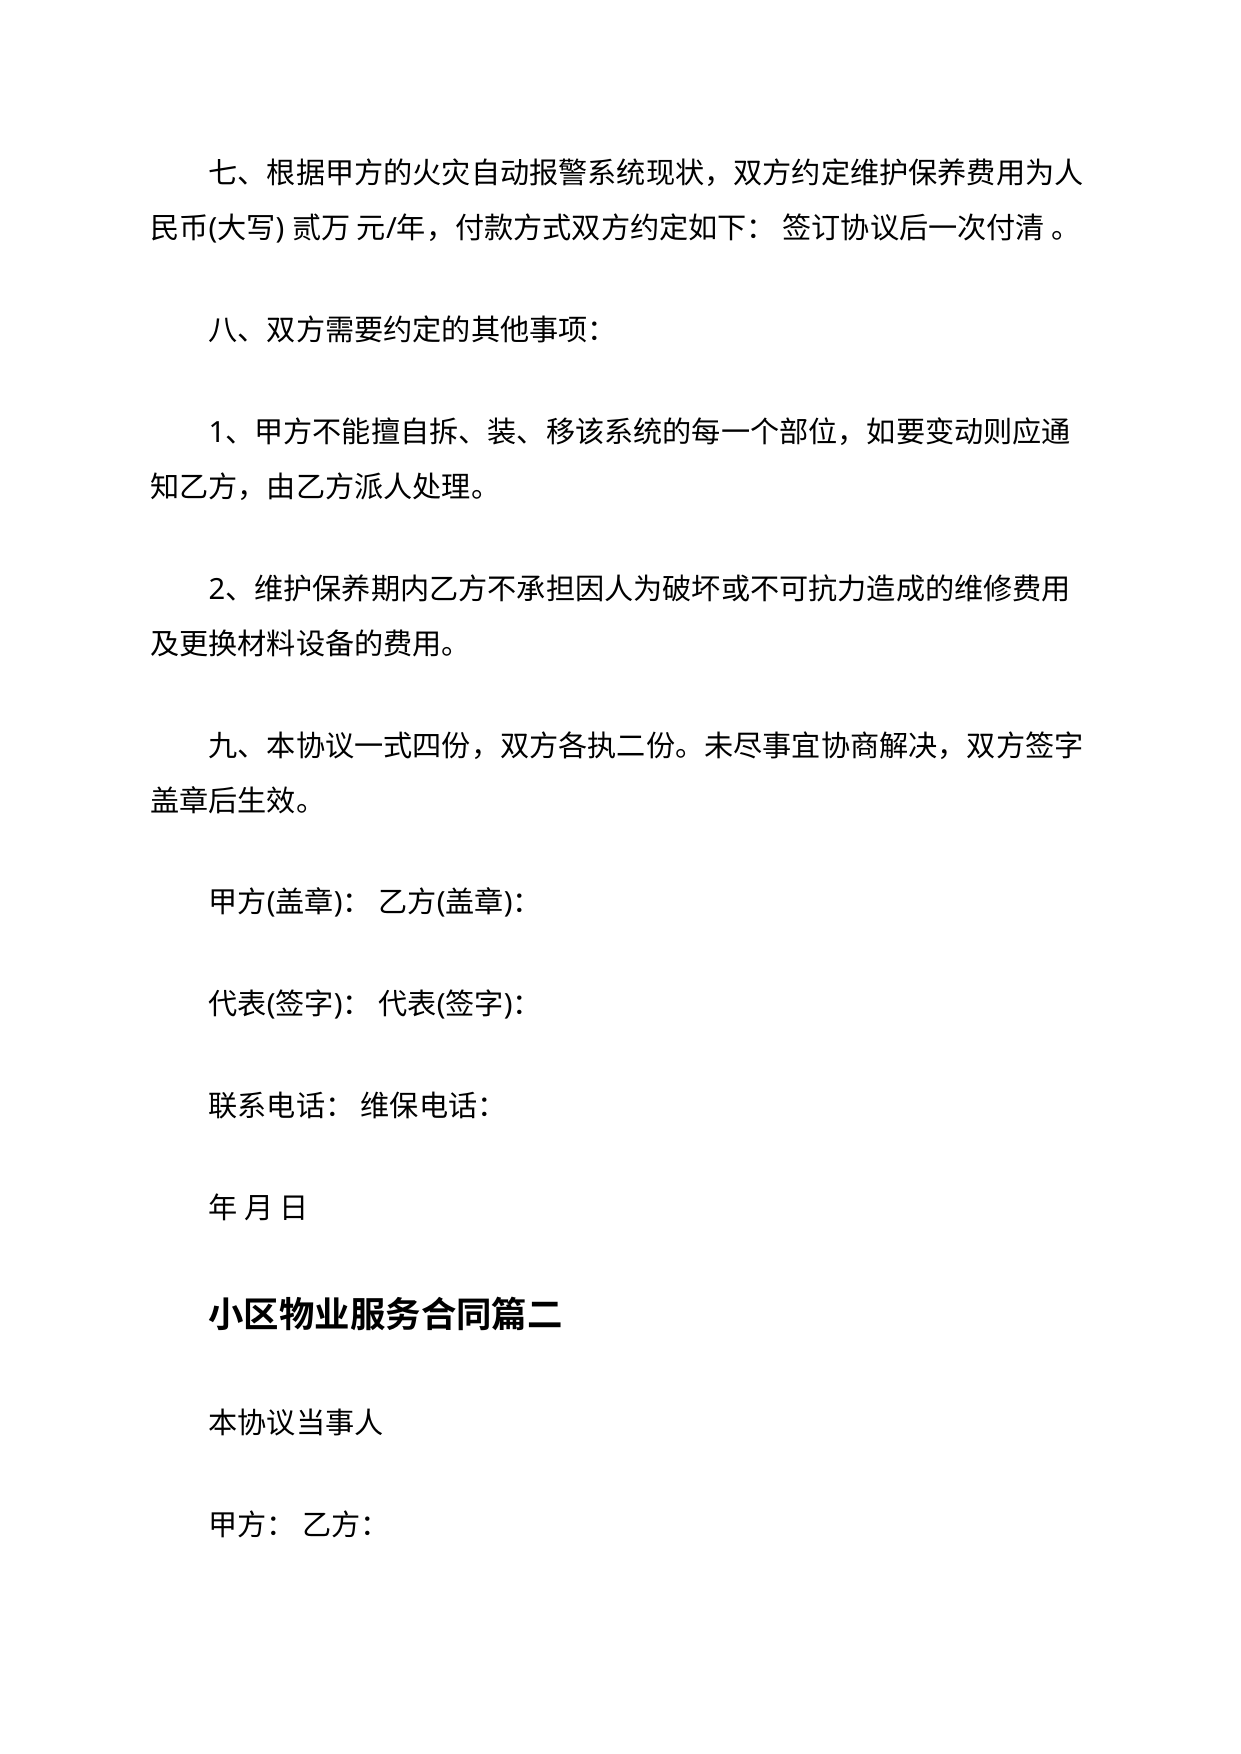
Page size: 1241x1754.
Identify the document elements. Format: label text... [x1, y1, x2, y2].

text 1、甲方不能擅自拆、装、移该系统的每一个部位，如要变动则应通知乙方，由乙方派人处理。 [150, 409, 1090, 506]
text 小区物业服务合同篇二 [150, 1286, 1090, 1338]
text 本协议当事人 [150, 1400, 1090, 1442]
text 甲方： 乙方： [150, 1502, 1090, 1544]
text 八、双方需要约定的其他事项： [150, 307, 1090, 349]
text 2、维护保养期内乙方不承担因人为破坏或不可抗力造成的维修费用及更换材料设备的费用。 [150, 565, 1090, 663]
text 九、本协议一式四份，双方各执二份。未尽事宜协商解决，双方签字盖章后生效。 [150, 722, 1090, 819]
text 代表(签字)： 代表(签字)： [150, 981, 1090, 1023]
text 年 月 日 [150, 1184, 1090, 1227]
text 甲方(盖章)： 乙方(盖章)： [150, 879, 1090, 921]
text 七、根据甲方的火灾自动报警系统现状，双方约定维护保养费用为人民币(大写) 贰万 元/年，付款方式双方约定如下： 签订协议后一次付清 。 [150, 150, 1090, 247]
text 联系电话： 维保电话： [150, 1083, 1090, 1125]
